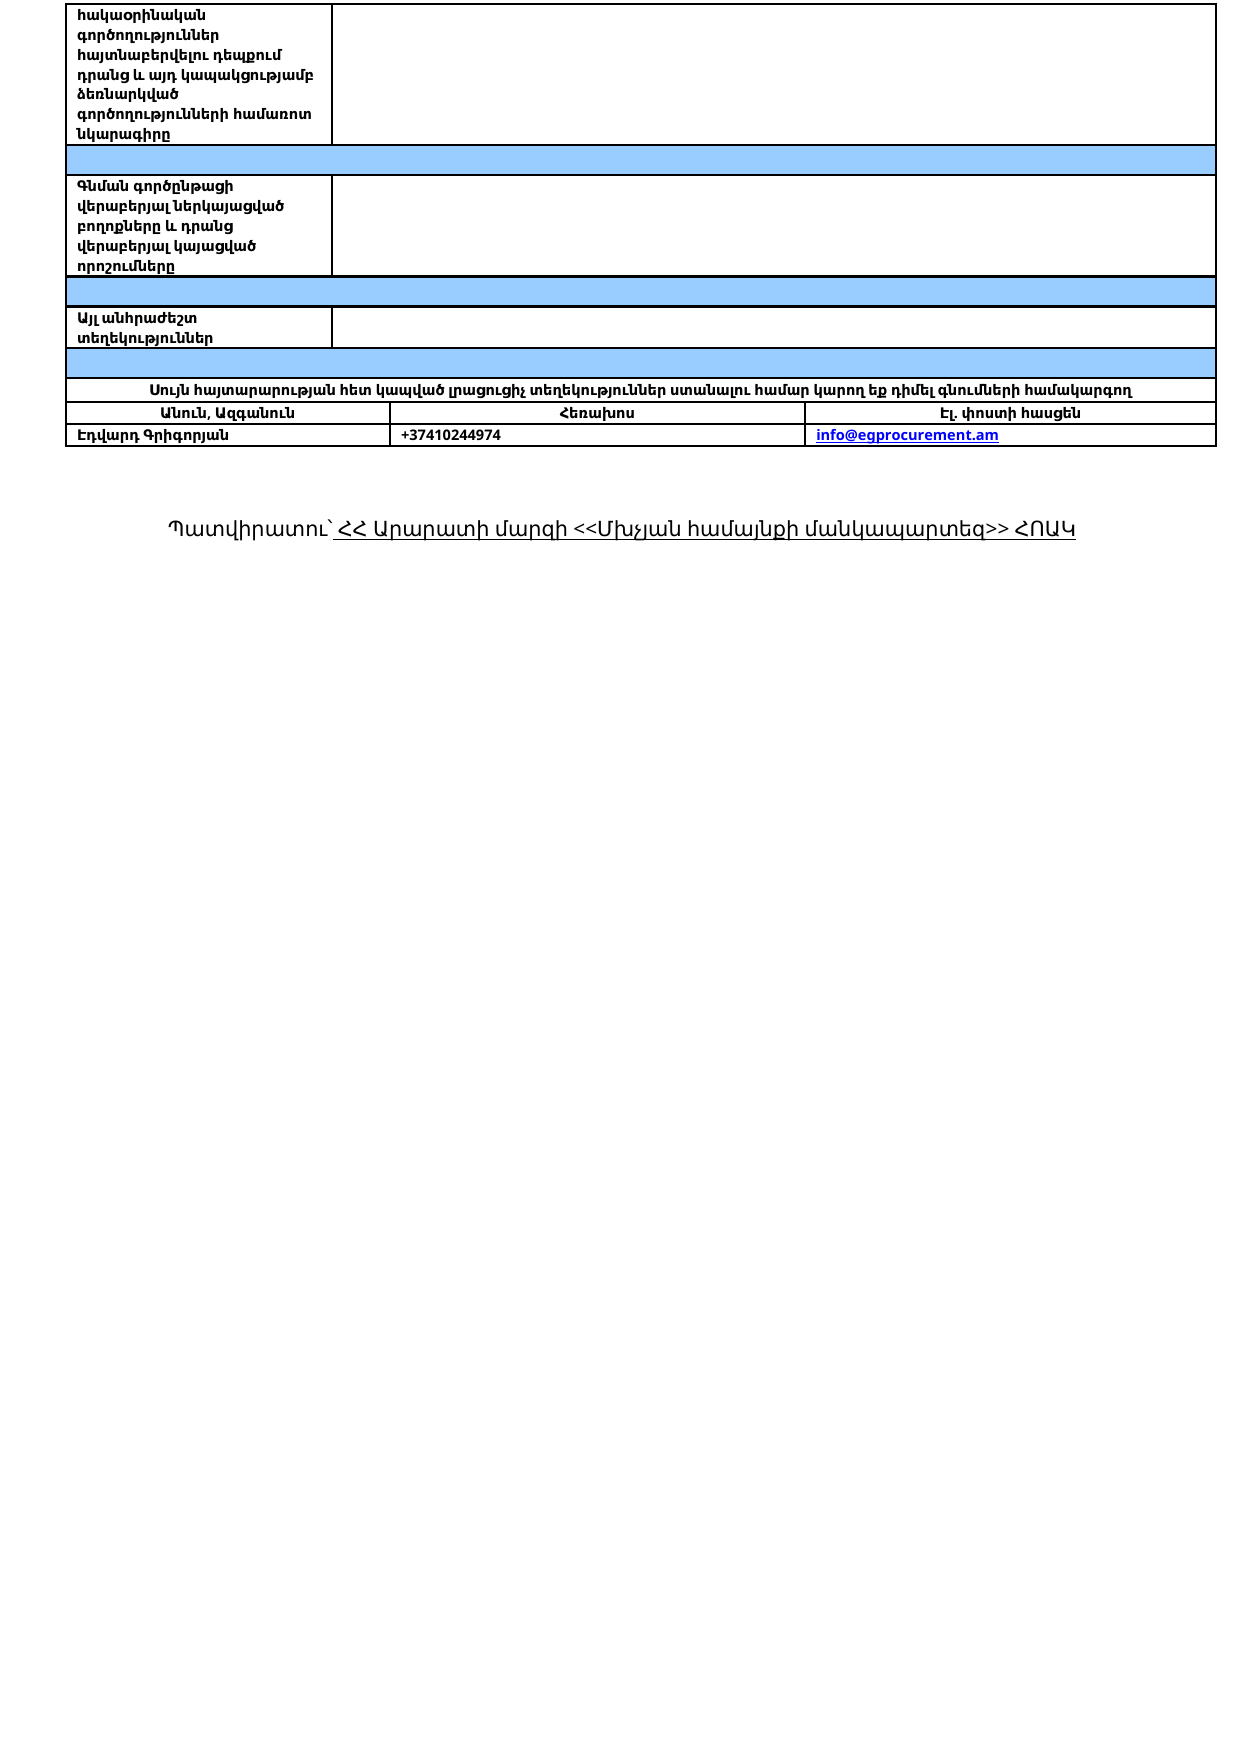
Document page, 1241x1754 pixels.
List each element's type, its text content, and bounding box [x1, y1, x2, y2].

table_cell [67, 146, 1215, 174]
table_cell [333, 308, 1215, 347]
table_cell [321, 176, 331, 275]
table_cell [67, 349, 1215, 377]
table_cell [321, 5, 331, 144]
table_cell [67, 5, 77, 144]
text Պատվիրատու՝ ՀՀ Արարատի մարզի <<Մխչյան համայնքի մանկապարտեզ>> ՀՈԱԿ [94, 514, 1152, 543]
table_cell [333, 5, 1215, 144]
table_cell +37410244974 [391, 425, 804, 445]
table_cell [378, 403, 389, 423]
table_cell Սույն հայտարարության հետ կապված լրացուցիչ տեղեկություններ ստանալու համար կարող եք դիմել գնումների համակարգող [67, 379, 1215, 401]
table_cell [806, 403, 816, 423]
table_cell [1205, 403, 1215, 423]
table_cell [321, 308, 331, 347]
table_cell [67, 278, 1215, 305]
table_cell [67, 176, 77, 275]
table_cell info@egprocurement.am [806, 425, 1215, 445]
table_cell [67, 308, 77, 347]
table_cell [333, 176, 1215, 275]
table_cell Էդվարդ Գրիգորյան [67, 425, 389, 445]
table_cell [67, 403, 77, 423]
